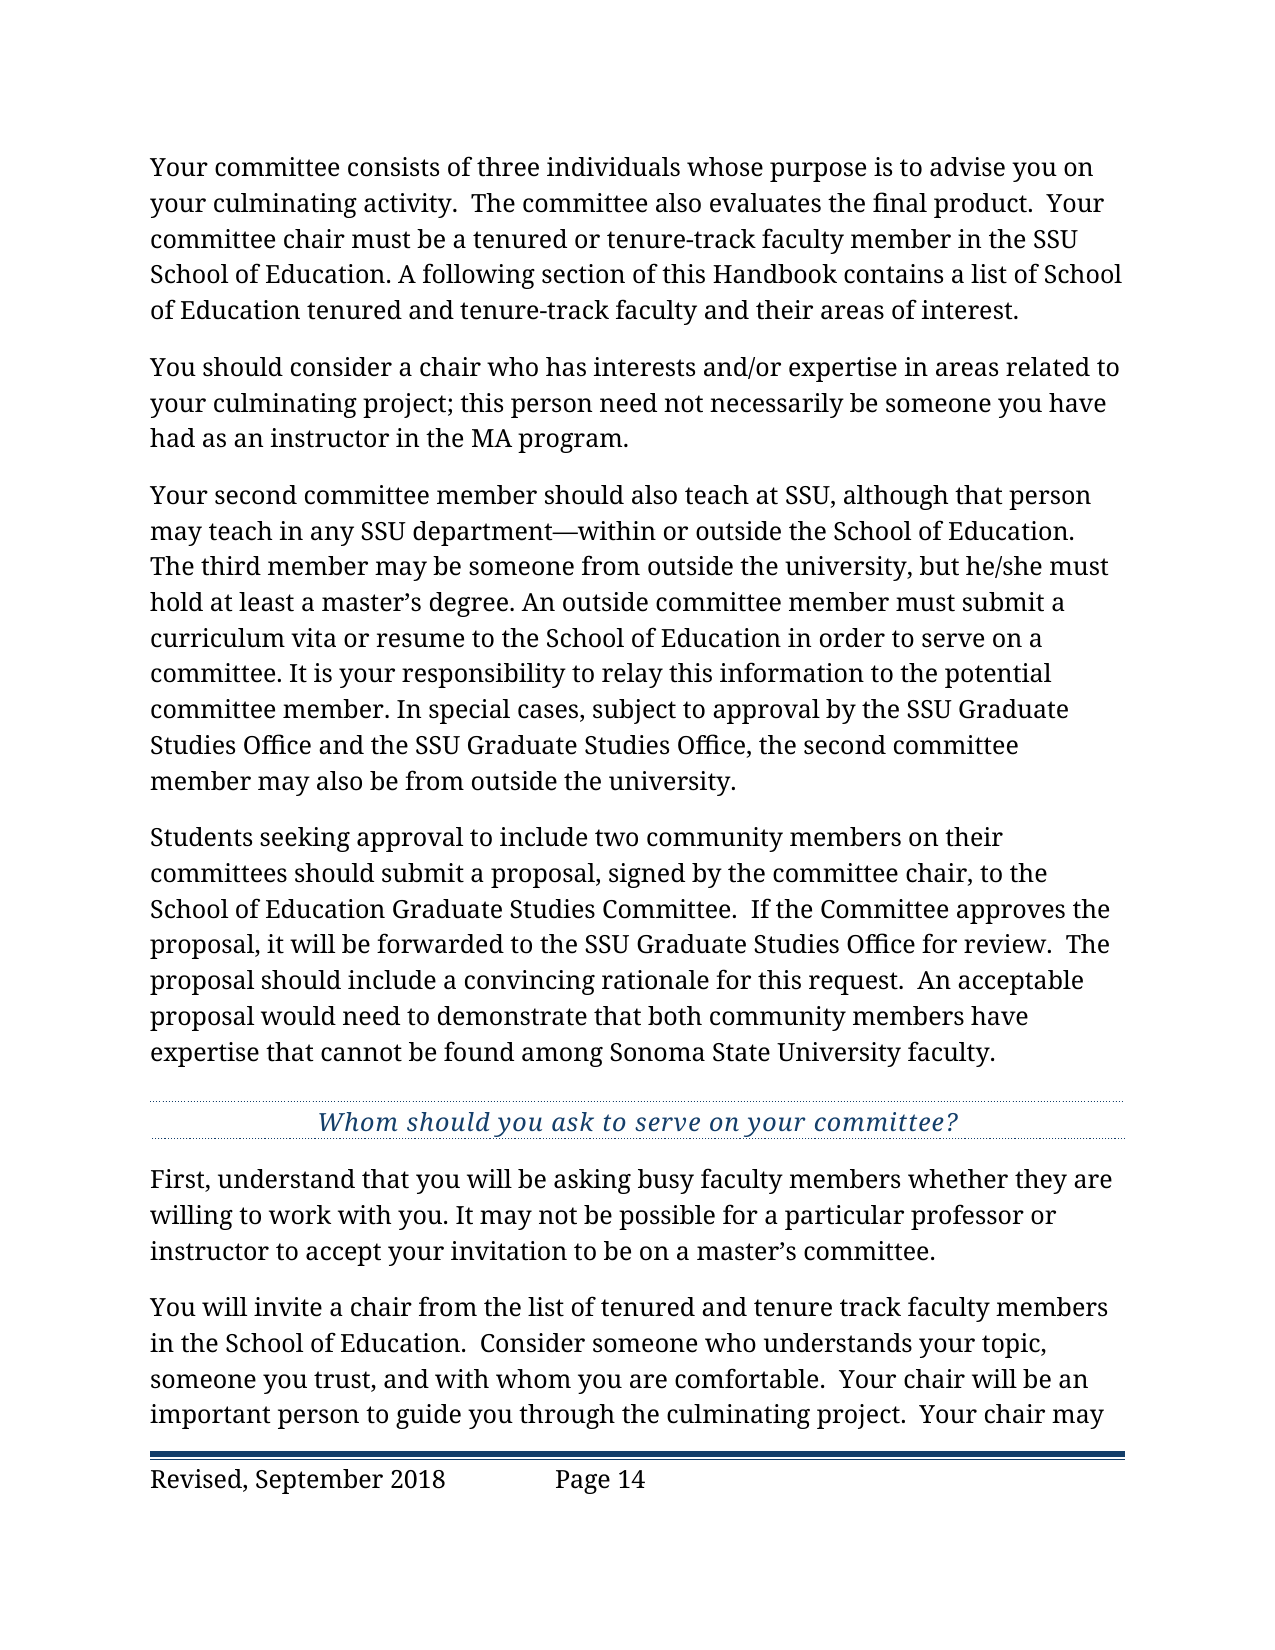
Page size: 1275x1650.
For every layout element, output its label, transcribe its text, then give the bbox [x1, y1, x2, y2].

text Your second committee member should also teach at SSU, although that person may teach in any SSU department—within or outside the School of Education. The third member may be someone from outside the university, but he/she must hold at least a master’s degree. An outside committee member must submit a curriculum vita or resume to the School of Education in order to serve on a committee. It is your responsibility to relay this information to the potential committee member. In special cases, subject to approval by the SSU Graduate Studies Office and the SSU Graduate Studies Office, the second committee member may also be from outside the university. [150, 477, 1125, 797]
subtitle Whom should you ask to serve on your committee? [150, 1101, 1125, 1139]
text Students seeking approval to include two community members on their committees should submit a proposal, signed by the committee chair, to the School of Education Graduate Studies Committee. If the Committee approves the proposal, it will be forwarded to the SSU Graduate Studies Office for review. The proposal should include a convincing rationale for this request. An acceptable proposal would need to demonstrate that both community members have expertise that cannot be found among Sonoma State University faculty. [150, 820, 1125, 1068]
text You should consider a chair who has interests and/or expertise in areas related to your culminating project; this person need not necessarily be someone you have had as an instructor in the MA program. [150, 349, 1125, 455]
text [150, 1290, 1125, 1431]
text First, understand that you will be asking busy faculty members whether they are willing to work with you. It may not be possible for a particular professor or instructor to accept your invitation to be on a master’s committee. [150, 1162, 1125, 1267]
text Your committee consists of three individuals whose purpose is to advise you on your culminating activity. The committee also evaluates the final product. Your committee chair must be a tenured or tenure-track faculty member in the SSU School of Education. A following section of this Handbook contains a list of School of Education tenured and tenure-track faculty and their areas of interest. [150, 150, 1125, 327]
